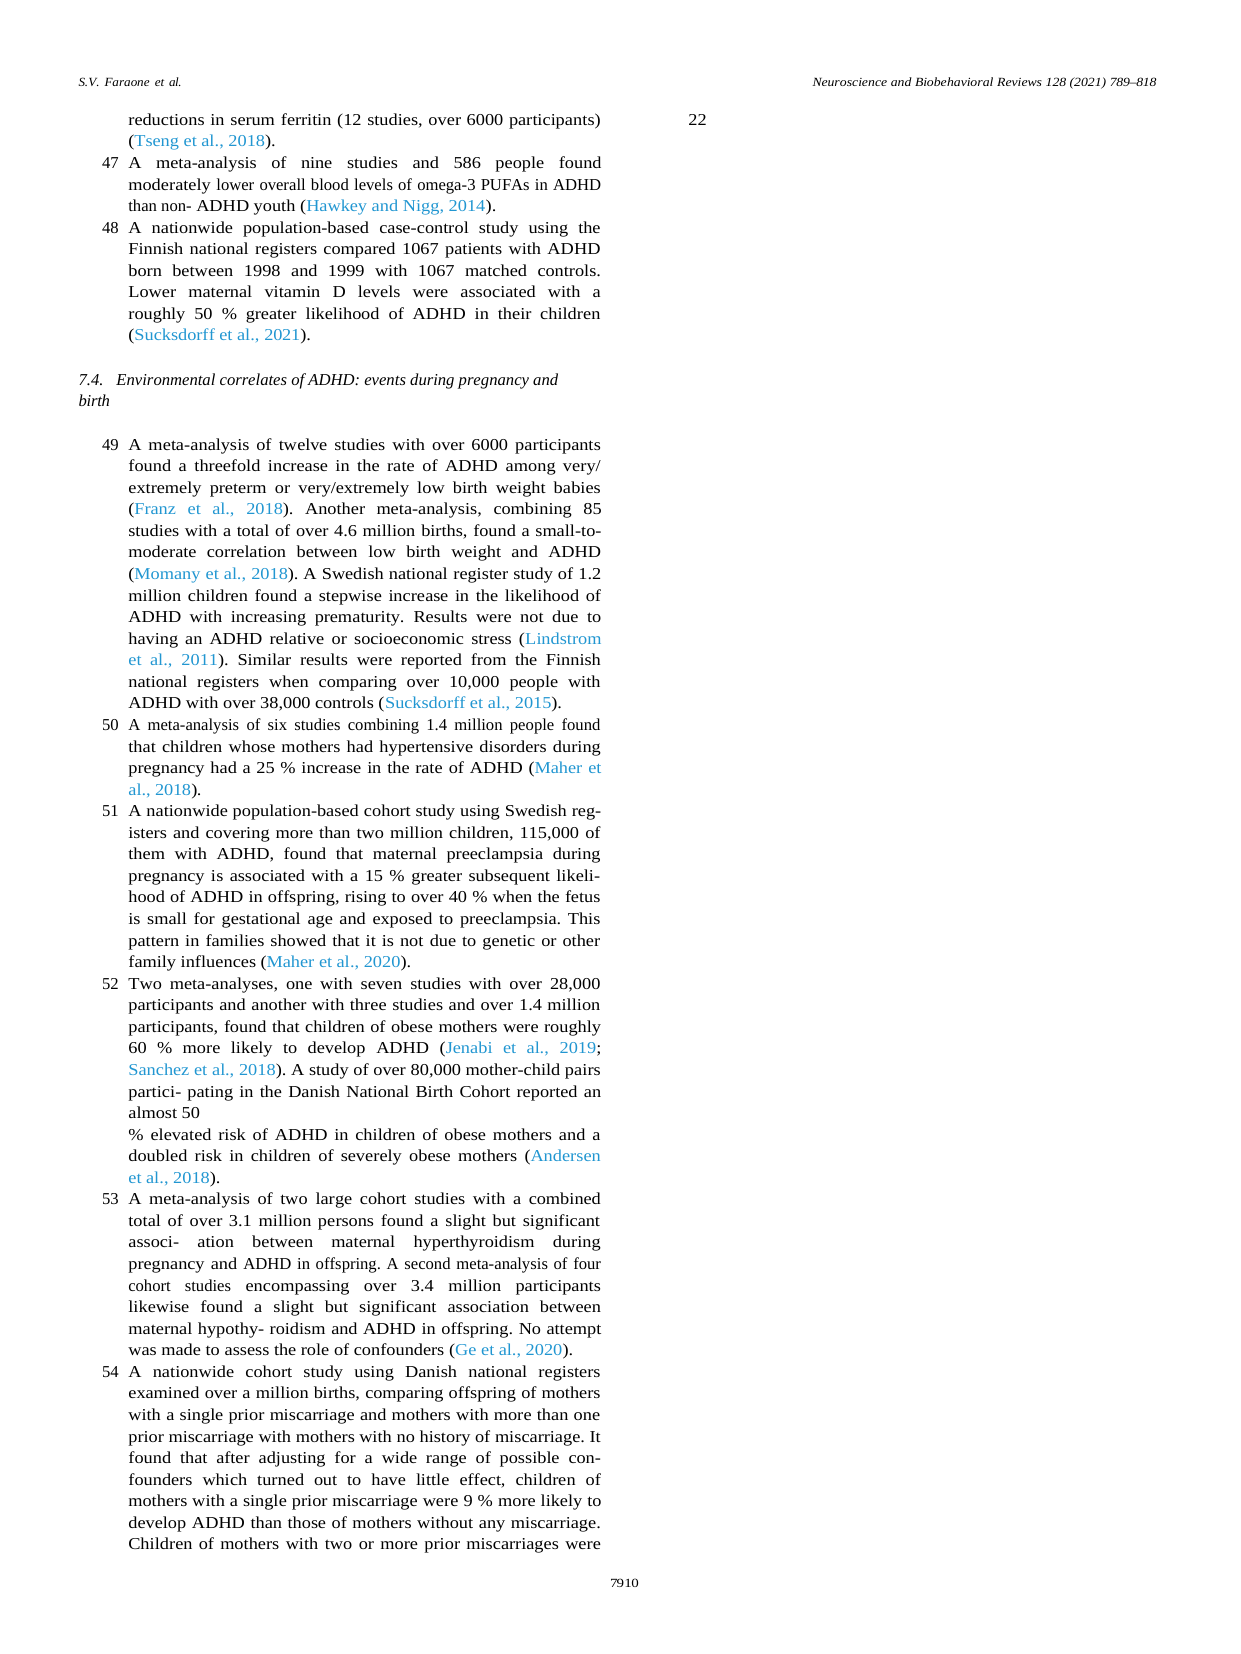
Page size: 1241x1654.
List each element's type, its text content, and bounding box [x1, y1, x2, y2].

text reductions in serum ferritin (12 studies, over 6000 participants) (Tseng et al., 2018). [128, 109, 601, 150]
list A nationwide population-based cohort study using Swedish reg- isters and covering more than two million children, 115,000 of them with ADHD, found that maternal preeclampsia during pregnancy is associated with a 15 % greater subsequent likeli- hood of ADHD in offspring, rising to over 40 % when the fetus is small for gestational age and exposed to preeclampsia. This pattern in families showed that it is not due to genetic or other family influences (Maher et al., 2020). [102, 801, 601, 971]
list Environmental correlates of ADHD: events during pregnancy and birth [78, 369, 569, 410]
list A meta-analysis of two large cohort studies with a combined total of over 3.1 million persons found a slight but significant associ- ation between maternal hyperthyroidism during pregnancy and ADHD in offspring. A second meta-analysis of four cohort studies encompassing over 3.4 million participants likewise found a slight but significant association between maternal hypothy- roidism and ADHD in offspring. No attempt was made to assess the role of confounders (Ge et al., 2020). [102, 1189, 601, 1359]
text % elevated risk of ADHD in children of obese mothers and a doubled risk in children of severely obese mothers (Andersen et al., 2018). [128, 1124, 601, 1187]
list A meta-analysis of six studies combining 1.4 million people found that children whose mothers had hypertensive disorders during pregnancy had a 25 % increase in the rate of ADHD (Maher et al., 2018). [102, 715, 601, 799]
list A nationwide cohort study using Danish national registers examined over a million births, comparing offspring of mothers with a single prior miscarriage and mothers with more than one prior miscarriage with mothers with no history of miscarriage. It found that after adjusting for a wide range of possible con- founders which turned out to have little effect, children of mothers with a single prior miscarriage were 9 % more likely to develop ADHD than those of mothers without any miscarriage. Children of mothers with two or more prior miscarriages were 22 [102, 1362, 601, 1553]
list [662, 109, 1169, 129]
list A nationwide population-based case-control study using the Finnish national registers compared 1067 patients with ADHD born between 1998 and 1999 with 1067 matched controls. Lower maternal vitamin D levels were associated with a roughly 50 % greater likelihood of ADHD in their children (Sucksdorff et al., 2021). [102, 217, 601, 344]
list A meta-analysis of twelve studies with over 6000 participants found a threefold increase in the rate of ADHD among very/ extremely preterm or very/extremely low birth weight babies (Franz et al., 2018). Another meta-analysis, combining 85 studies with a total of over 4.6 million births, found a small-to-moderate correlation between low birth weight and ADHD (Momany et al., 2018). A Swedish national register study of 1.2 million children found a stepwise increase in the likelihood of ADHD with increasing prematurity. Results were not due to having an ADHD relative or socioeconomic stress (Lindstrom et al., 2011). Similar results were reported from the Finnish national registers when comparing over 10,000 people with ADHD with over 38,000 controls (Sucksdorff et al., 2015). [102, 434, 601, 712]
list A meta-analysis of nine studies and 586 people found moderately lower overall blood levels of omega-3 PUFAs in ADHD than non- ADHD youth (Hawkey and Nigg, 2014). [102, 153, 601, 215]
list Two meta-analyses, one with seven studies with over 28,000 participants and another with three studies and over 1.4 million participants, found that children of obese mothers were roughly 60 % more likely to develop ADHD (Jenabi et al., 2019; Sanchez et al., 2018). A study of over 80,000 mother-child pairs partici- pating in the Danish National Birth Cohort reported an almost 50 [102, 973, 601, 1122]
